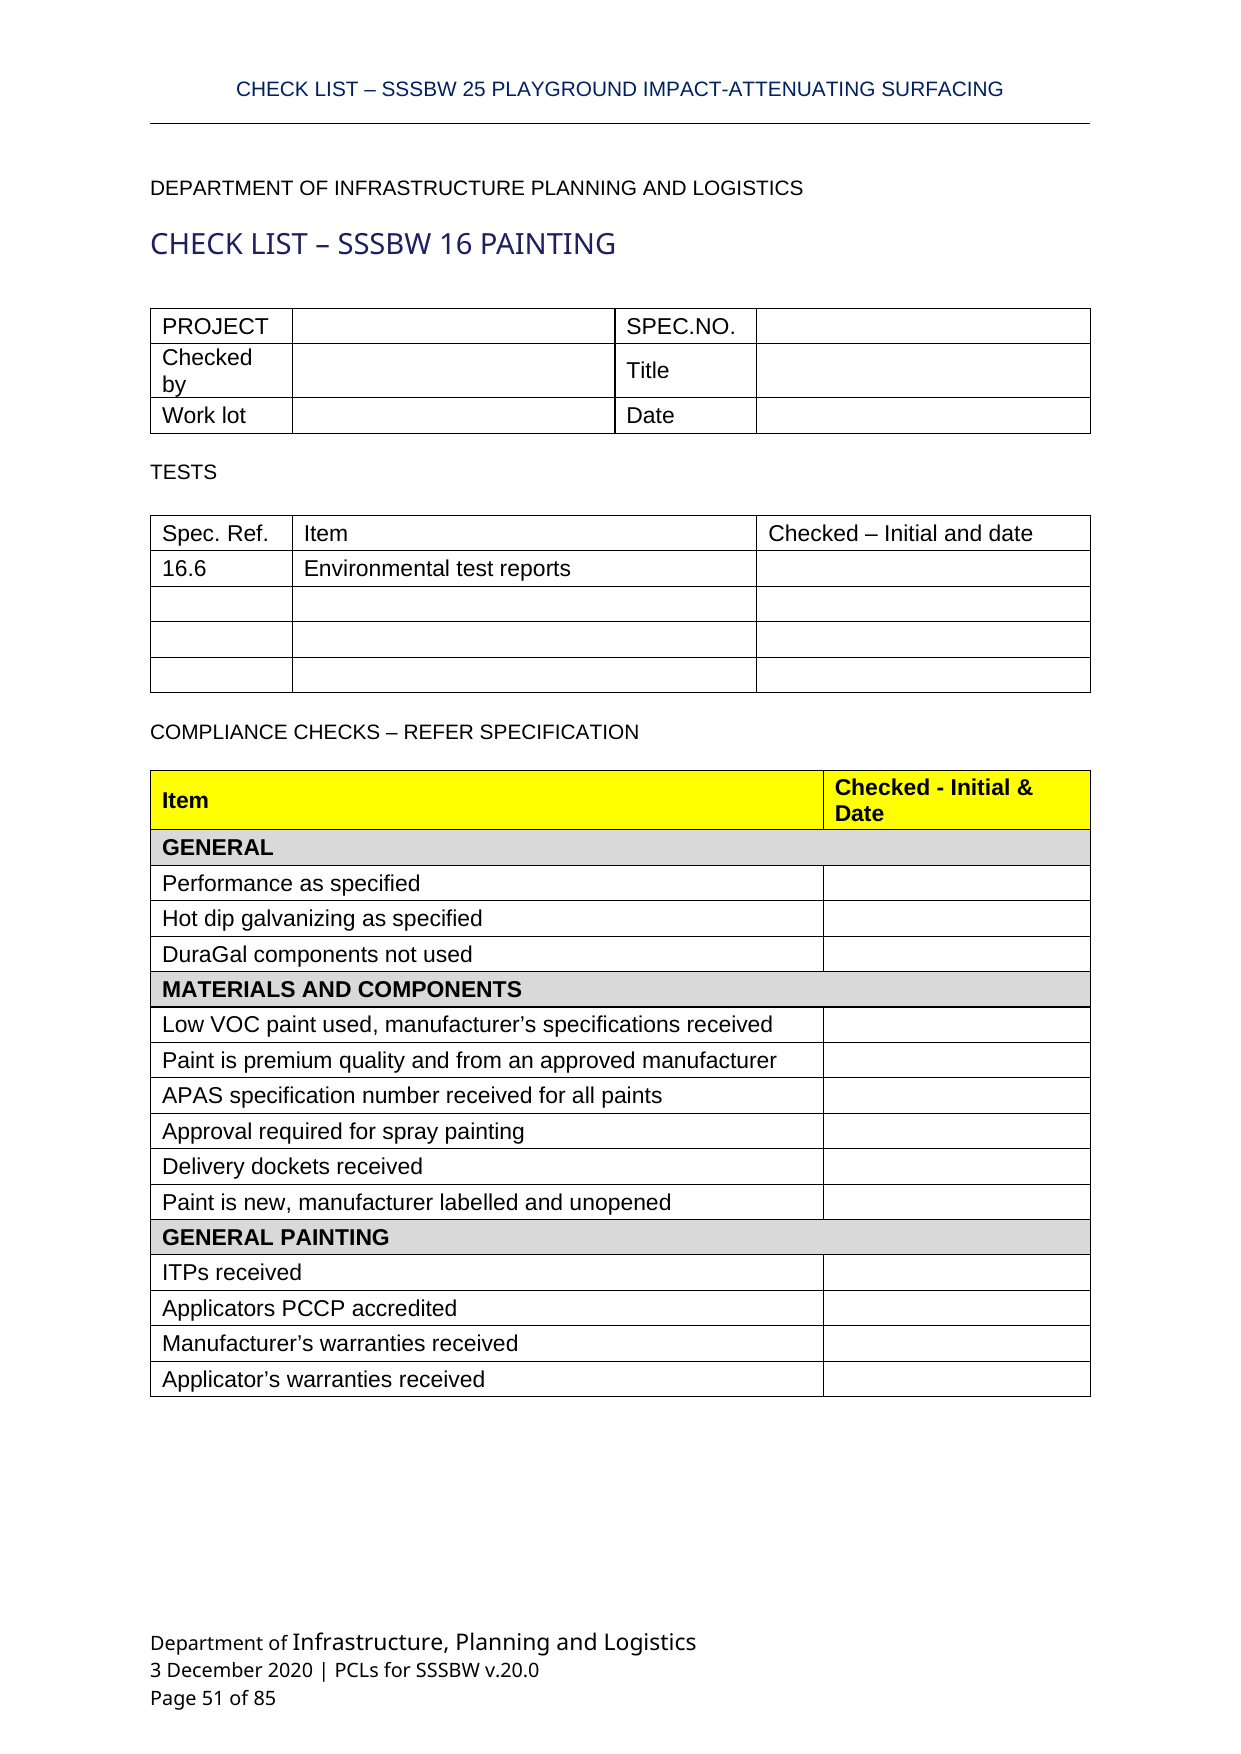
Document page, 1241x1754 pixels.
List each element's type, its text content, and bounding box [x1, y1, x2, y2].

table_cell Checked by [151, 344, 292, 397]
table_cell GENERAL PAINTING [151, 1220, 1090, 1254]
table_cell Paint is new, manufacturer labelled and unopened [151, 1185, 823, 1219]
table_cell GENERAL [151, 830, 1090, 865]
table_cell [293, 658, 756, 692]
table_header [293, 309, 614, 343]
table_cell [293, 622, 756, 657]
table_cell [824, 1291, 1090, 1325]
table_cell [824, 1362, 1090, 1396]
table_cell [151, 658, 292, 692]
table_cell [293, 587, 756, 621]
table_cell [151, 587, 292, 621]
table_cell DuraGal components not used [151, 937, 823, 971]
table_cell [757, 551, 1090, 586]
table_cell [293, 398, 614, 432]
table_cell 16.6 [151, 551, 292, 586]
table_cell Work lot [151, 398, 292, 432]
table_cell [824, 1326, 1090, 1361]
table_header Checked – Initial and date [757, 516, 1090, 550]
table_cell Date [616, 398, 756, 432]
table_header Item [151, 771, 823, 829]
table_cell [824, 937, 1090, 971]
table_cell [824, 1043, 1090, 1077]
table_header Item [293, 516, 756, 550]
table_cell ITPs received [151, 1255, 823, 1290]
table_cell Applicator’s warranties received [151, 1362, 823, 1396]
table_cell [824, 1078, 1090, 1113]
table_cell Delivery dockets received [151, 1149, 823, 1183]
table_cell Title [616, 344, 756, 397]
table_cell Hot dip galvanizing as specified [151, 901, 823, 936]
table_cell Approval required for spray painting [151, 1114, 823, 1148]
table_cell [757, 622, 1090, 657]
table_cell [824, 1114, 1090, 1148]
table_cell Performance as specified [151, 866, 823, 900]
table_cell [824, 1185, 1090, 1219]
text COMPLIANCE CHECKS – Refer Specification [150, 719, 1090, 743]
table_header Checked - Initial & Date [824, 771, 1090, 829]
table_cell APAS specification number received for all paints [151, 1078, 823, 1113]
table_cell [824, 866, 1090, 900]
table_header Spec. Ref. [151, 516, 292, 550]
table_cell Environmental test reports [293, 551, 756, 586]
table_cell [757, 398, 1090, 432]
table_cell [293, 344, 614, 397]
table_cell [824, 1008, 1090, 1042]
text DEPARTMENT OF INFRASTRUCTURE planning and logistics [150, 175, 1090, 199]
table_cell [824, 1255, 1090, 1290]
table_cell [824, 1149, 1090, 1183]
table_cell [757, 658, 1090, 692]
table_cell Paint is premium quality and from an approved manufacturer [151, 1043, 823, 1077]
table_cell Low VOC paint used, manufacturer’s specifications received [151, 1008, 823, 1042]
table_cell MATERIALS AND COMPONENTS [151, 972, 1090, 1006]
table_cell [757, 344, 1090, 397]
table_header [757, 309, 1090, 343]
table_cell [151, 622, 292, 657]
table_cell Applicators PCCP accredited [151, 1291, 823, 1325]
text TESTS [150, 460, 1090, 484]
table_cell Manufacturer’s warranties received [151, 1326, 823, 1361]
table_header PROJECT [151, 309, 292, 343]
title CHECK LIST – SSSBW 16 PAINTING [150, 223, 1090, 263]
table_cell [757, 587, 1090, 621]
table_cell [824, 901, 1090, 936]
table_header SPEC.NO. [616, 309, 756, 343]
